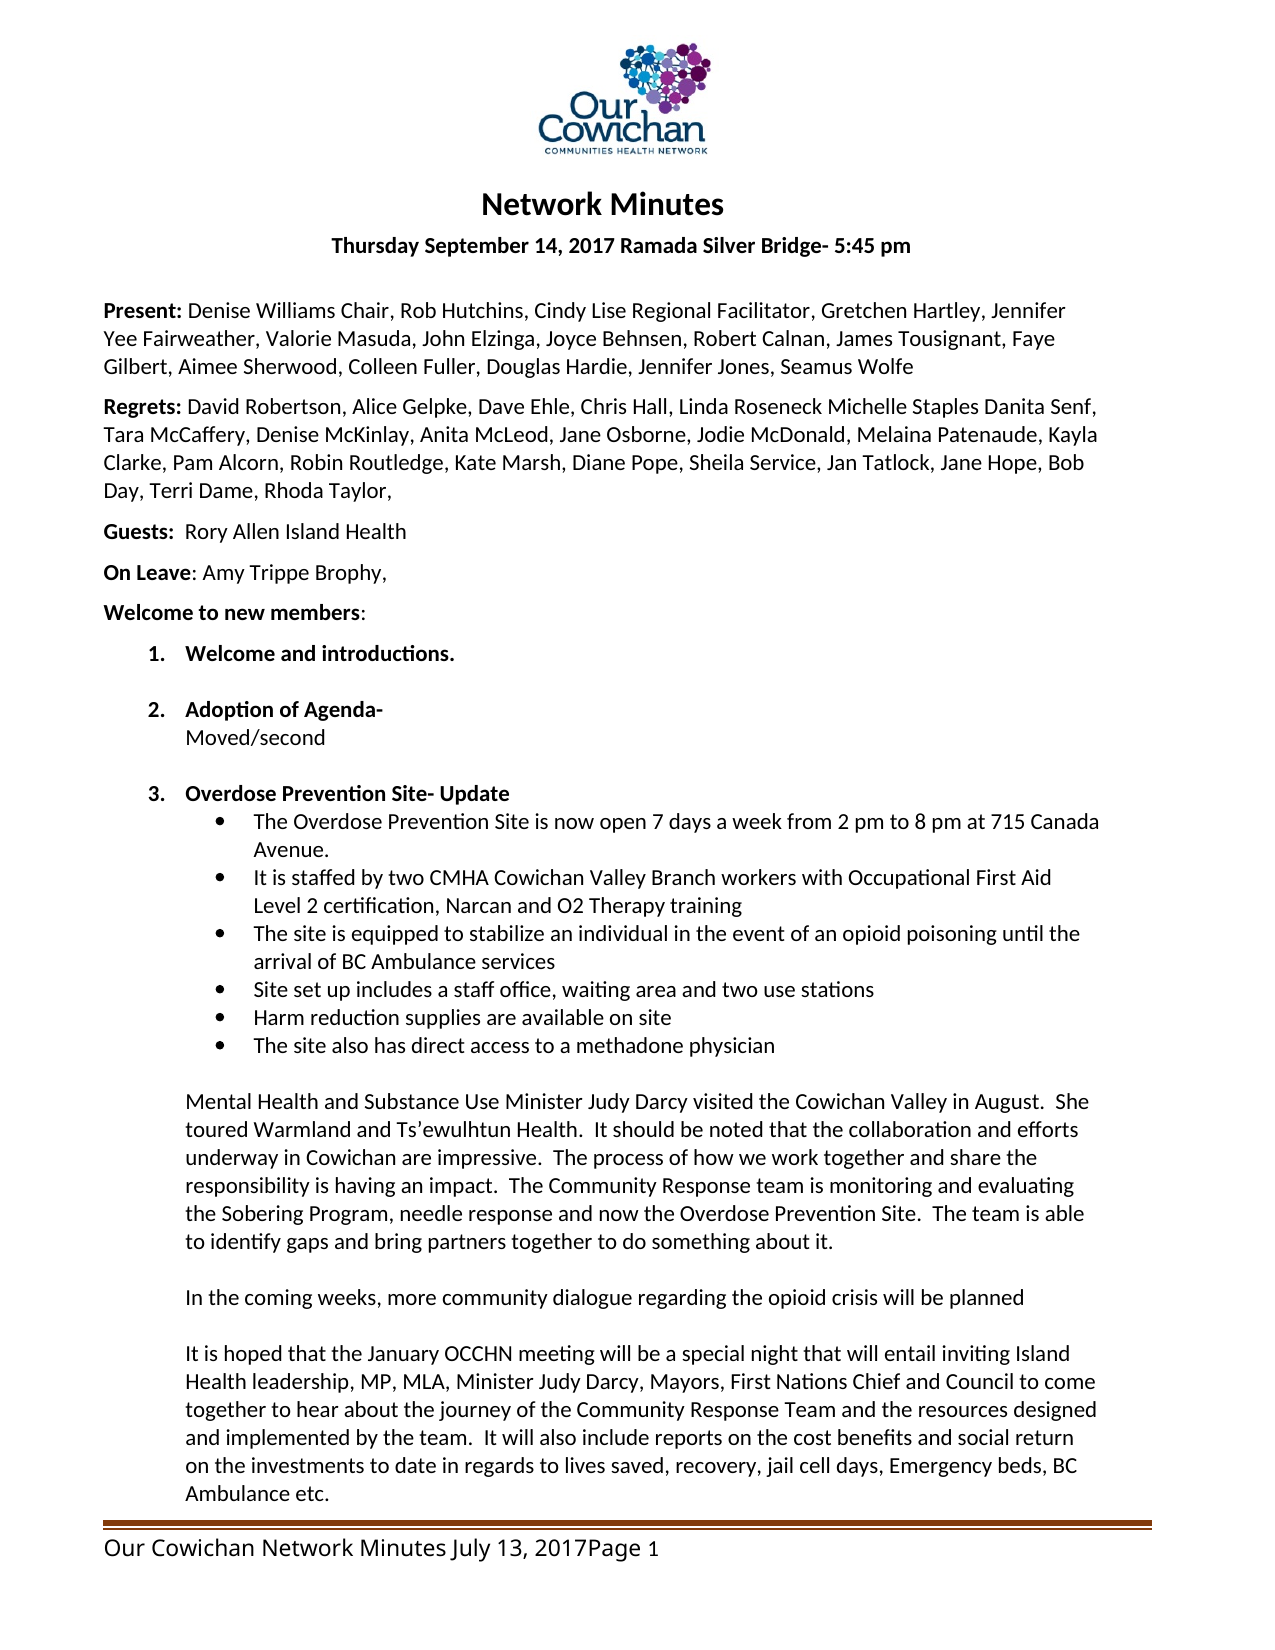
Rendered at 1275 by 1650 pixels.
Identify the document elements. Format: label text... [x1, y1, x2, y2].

text It is hoped that the January OCCHN meeting will be a special night that will entail inviting Island Health leadership, MP, MLA, Minister Judy Darcy, Mayors, First Nations Chief and Council to come together to hear about the journey of the Community Response Team and the resources designed and implemented by the team. It will also include reports on the cost benefits and social return on the investments to date in regards to lives saved, recovery, jail cell days, Emergency beds, BC Ambulance etc. [185, 1339, 1102, 1507]
text Thursday September 14, 2017 Ramada Silver Bridge- 5:45 pm [141, 232, 1102, 259]
list The Overdose Prevention Site is now open 7 days a week from 2 pm to 8 pm at 715 Canada Avenue. [216, 807, 1102, 863]
text Welcome to new members: [103, 598, 1102, 626]
list The site also has direct access to a methadone physician [216, 1031, 1102, 1059]
list It is staffed by two CMHA Cowichan Valley Branch workers with Occupational First Aid Level 2 certification, Narcan and O2 Therapy training [216, 863, 1102, 919]
text Present: Denise Williams Chair, Rob Hutchins, Cindy Lise Regional Facilitator, Gretchen Hartley, Jennifer Yee Fairweather, Valorie Masuda, John Elzinga, Joyce Behnsen, Robert Calnan, James Tousignant, Faye Gilbert, Aimee Sherwood, Colleen Fuller, Douglas Hardie, Jennifer Jones, Seamus Wolfe [103, 296, 1102, 380]
text Network Minutes [103, 182, 1102, 223]
list Welcome and introductions. [148, 639, 1102, 667]
list The site is equipped to stabilize an individual in the event of an opioid poisoning until the arrival of BC Ambulance services [216, 919, 1102, 975]
text Guests: Rory Allen Island Health [103, 517, 1102, 545]
text In the coming weeks, more community dialogue regarding the opioid crisis will be planned [185, 1283, 1102, 1311]
list Overdose Prevention Site- Update [148, 779, 1102, 807]
text On Leave: Amy Trippe Brophy, [103, 558, 1102, 586]
picture [529, 35, 719, 160]
list Adoption of Agenda- Moved/second [148, 695, 1102, 751]
list Site set up includes a staff office, waiting area and two use stations [216, 975, 1102, 1003]
text Regrets: David Robertson, Alice Gelpke, Dave Ehle, Chris Hall, Linda Roseneck Michelle Staples Danita Senf, Tara McCaffery, Denise McKinlay, Anita McLeod, Jane Osborne, Jodie McDonald, Melaina Patenaude, Kayla Clarke, Pam Alcorn, Robin Routledge, Kate Marsh, Diane Pope, Sheila Service, Jan Tatlock, Jane Hope, Bob Day, Terri Dame, Rhoda Taylor, [103, 392, 1102, 504]
text Mental Health and Substance Use Minister Judy Darcy visited the Cowichan Valley in August. She toured Warmland and Ts’ewulhtun Health. It should be noted that the collaboration and efforts underway in Cowichan are impressive. The process of how we work together and share the responsibility is having an impact. The Community Response team is monitoring and evaluating the Sobering Program, needle response and now the Overdose Prevention Site. The team is able to identify gaps and bring partners together to do something about it. [185, 1087, 1102, 1255]
list Harm reduction supplies are available on site [216, 1003, 1102, 1031]
